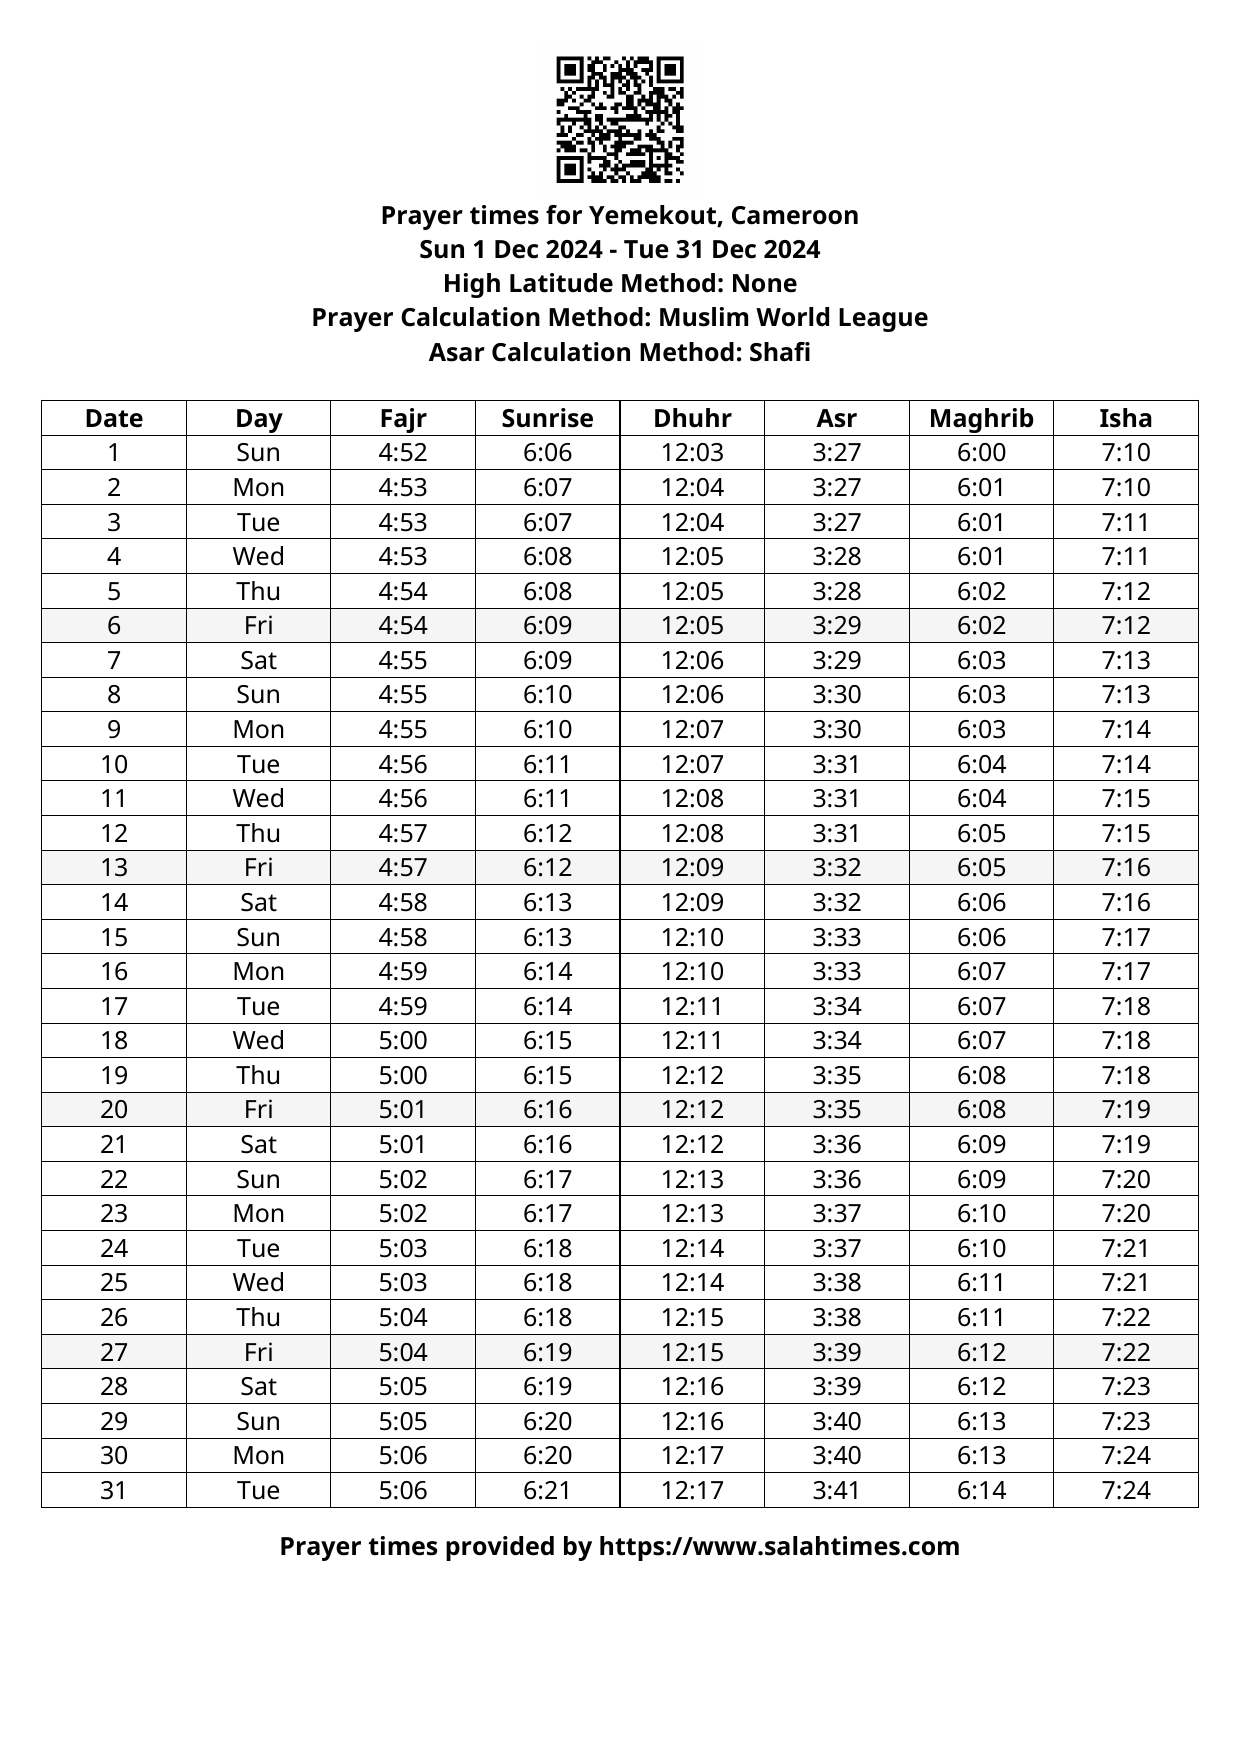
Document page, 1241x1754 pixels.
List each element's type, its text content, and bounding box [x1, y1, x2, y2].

table_cell 6:10 [476, 712, 619, 746]
table_cell 4:58 [331, 885, 475, 919]
table_cell 6:18 [476, 1231, 619, 1264]
table_cell 6:13 [910, 1439, 1053, 1472]
table_cell Sat [187, 643, 330, 677]
table_cell 6:08 [910, 1058, 1053, 1092]
text Asar Calculation Method: Shafi [42, 334, 1198, 368]
table_cell 7:17 [1054, 954, 1198, 988]
text High Latitude Method: None [42, 266, 1198, 300]
table_cell 7:12 [1054, 609, 1198, 642]
table_cell 4:55 [331, 712, 475, 746]
table_cell 7:20 [1054, 1162, 1198, 1195]
table_cell 6:13 [476, 920, 619, 953]
table_cell 3:40 [765, 1404, 909, 1437]
table_cell 3:37 [765, 1231, 909, 1264]
table_cell 7:13 [1054, 678, 1198, 711]
table_cell 7:19 [1054, 1093, 1198, 1126]
table_cell 7:23 [1054, 1404, 1198, 1437]
table_cell 18 [42, 1024, 186, 1057]
table_cell 6:09 [476, 609, 619, 642]
table_cell 6:09 [476, 643, 619, 677]
table_cell 6:14 [476, 954, 619, 988]
table_cell 5:03 [331, 1266, 475, 1299]
table_cell 12:06 [621, 678, 764, 711]
table_cell 6:05 [910, 851, 1053, 884]
table_cell 4:55 [331, 678, 475, 711]
table_cell 12:07 [621, 747, 764, 780]
table_cell 15 [42, 920, 186, 953]
table_cell Sat [187, 1369, 330, 1403]
table_cell 12:03 [621, 436, 764, 469]
table_cell 7:16 [1054, 885, 1198, 919]
table_cell 7:21 [1054, 1266, 1198, 1299]
table_cell 3:36 [765, 1127, 909, 1161]
table_cell 31 [42, 1473, 186, 1507]
table_cell 5:04 [331, 1335, 475, 1368]
table_cell 4:59 [331, 954, 475, 988]
table_cell Wed [187, 781, 330, 815]
table_cell 6:08 [476, 574, 619, 607]
table_cell 12:15 [621, 1335, 764, 1368]
table_cell 7:16 [1054, 851, 1198, 884]
table_cell 28 [42, 1369, 186, 1403]
text Sun 1 Dec 2024 - Tue 31 Dec 2024 [42, 232, 1198, 266]
table_cell 1 [42, 436, 186, 469]
table_cell 12:16 [621, 1404, 764, 1437]
table_cell 16 [42, 954, 186, 988]
table_cell 7:24 [1054, 1473, 1198, 1507]
table_cell Fri [187, 609, 330, 642]
table_cell 3:36 [765, 1162, 909, 1195]
table_cell 6:11 [476, 747, 619, 780]
table_cell Tue [187, 989, 330, 1022]
table_cell Mon [187, 470, 330, 504]
table_cell 26 [42, 1300, 186, 1334]
table_cell 5:05 [331, 1369, 475, 1403]
table_cell 6:17 [476, 1162, 619, 1195]
table_cell 22 [42, 1162, 186, 1195]
table_cell 5:06 [331, 1473, 475, 1507]
table_cell 3:31 [765, 816, 909, 849]
table_cell 6:19 [476, 1369, 619, 1403]
table_cell 12:12 [621, 1058, 764, 1092]
table_cell 3:38 [765, 1300, 909, 1334]
table_cell 4:58 [331, 920, 475, 953]
table_cell 13 [42, 851, 186, 884]
table_cell 4:55 [331, 643, 475, 677]
table_cell 7:13 [1054, 643, 1198, 677]
table_cell Thu [187, 1058, 330, 1092]
table_cell 6:11 [476, 781, 619, 815]
table_cell 8 [42, 678, 186, 711]
table_cell 6:20 [476, 1404, 619, 1437]
table_cell 12:13 [621, 1196, 764, 1230]
table_cell 6:07 [910, 1024, 1053, 1057]
table_cell 12:08 [621, 816, 764, 849]
table_cell 6:07 [476, 470, 619, 504]
table_cell 2 [42, 470, 186, 504]
table_cell Sun [187, 1404, 330, 1437]
table_cell 12 [42, 816, 186, 849]
table_cell 12:07 [621, 712, 764, 746]
table_cell 3:35 [765, 1058, 909, 1092]
table_cell 3:39 [765, 1335, 909, 1368]
table_cell 12:13 [621, 1162, 764, 1195]
table_header Date [42, 401, 186, 434]
table_header Day [187, 401, 330, 434]
table_cell 4 [42, 539, 186, 573]
table_cell 5:02 [331, 1196, 475, 1230]
table_cell Fri [187, 851, 330, 884]
table_cell 3:33 [765, 954, 909, 988]
table_header Fajr [331, 401, 475, 434]
table_cell 7:11 [1054, 505, 1198, 538]
table_cell 6:06 [476, 436, 619, 469]
table_header Isha [1054, 401, 1198, 434]
table_cell 3:27 [765, 470, 909, 504]
table_cell 6:21 [476, 1473, 619, 1507]
table_cell Mon [187, 712, 330, 746]
table_cell 7:17 [1054, 920, 1198, 953]
table_cell 12:11 [621, 1024, 764, 1057]
table_cell 7:11 [1054, 539, 1198, 573]
table_cell Sun [187, 436, 330, 469]
table_cell 6:01 [910, 539, 1053, 573]
table_cell 3:29 [765, 609, 909, 642]
table_cell 3:28 [765, 574, 909, 607]
table_cell 30 [42, 1439, 186, 1472]
table_cell 5:01 [331, 1127, 475, 1161]
table_cell Thu [187, 1300, 330, 1334]
table_cell 6:12 [910, 1369, 1053, 1403]
table_cell Wed [187, 1266, 330, 1299]
table_cell Fri [187, 1093, 330, 1126]
table_cell 6:11 [910, 1266, 1053, 1299]
table_cell 3:39 [765, 1369, 909, 1403]
table_cell Sun [187, 920, 330, 953]
table_cell 6:00 [910, 436, 1053, 469]
table_cell 4:53 [331, 539, 475, 573]
table_cell Tue [187, 1231, 330, 1264]
table_cell 6:17 [476, 1196, 619, 1230]
table_cell 6:10 [910, 1231, 1053, 1264]
table_header Asr [765, 401, 909, 434]
table_cell 5:03 [331, 1231, 475, 1264]
table_cell 3:34 [765, 1024, 909, 1057]
table_cell 5:00 [331, 1058, 475, 1092]
table_cell 4:53 [331, 470, 475, 504]
table_cell 6:06 [910, 920, 1053, 953]
table_cell 6:18 [476, 1300, 619, 1334]
table_cell 12:08 [621, 781, 764, 815]
text Prayer times provided by https://www.salahtimes.com [42, 1528, 1198, 1563]
table_cell Mon [187, 954, 330, 988]
table_cell 3:38 [765, 1266, 909, 1299]
table_header Sunrise [476, 401, 619, 434]
table_cell 3:27 [765, 436, 909, 469]
table_cell 7:10 [1054, 436, 1198, 469]
table_header Dhuhr [621, 401, 764, 434]
table_cell Sun [187, 678, 330, 711]
table_cell 4:57 [331, 816, 475, 849]
table_cell 12:05 [621, 574, 764, 607]
table_cell 12:11 [621, 989, 764, 1022]
table_cell Sat [187, 1127, 330, 1161]
table_cell 6:20 [476, 1439, 619, 1472]
table_cell Thu [187, 574, 330, 607]
table_cell 6:05 [910, 816, 1053, 849]
table_cell 9 [42, 712, 186, 746]
table_cell 20 [42, 1093, 186, 1126]
table_cell 7:23 [1054, 1369, 1198, 1403]
table_cell 7:20 [1054, 1196, 1198, 1230]
table_cell 24 [42, 1231, 186, 1264]
table_cell 3:27 [765, 505, 909, 538]
table_cell 3:34 [765, 989, 909, 1022]
table_cell 12:06 [621, 643, 764, 677]
table_cell Wed [187, 1024, 330, 1057]
table_cell 12:05 [621, 539, 764, 573]
table_cell 5:06 [331, 1439, 475, 1472]
table_cell 6:10 [476, 678, 619, 711]
table_cell 6:16 [476, 1127, 619, 1161]
table_cell 3:30 [765, 712, 909, 746]
table_cell 3:29 [765, 643, 909, 677]
table_cell 27 [42, 1335, 186, 1368]
table_cell 7:15 [1054, 816, 1198, 849]
table_cell 3:37 [765, 1196, 909, 1230]
table_cell 6:08 [910, 1093, 1053, 1126]
table_cell 7:10 [1054, 470, 1198, 504]
table_cell 6:16 [476, 1093, 619, 1126]
table_cell Mon [187, 1439, 330, 1472]
table_cell 6:13 [476, 885, 619, 919]
table_cell 3:33 [765, 920, 909, 953]
table_cell 12:12 [621, 1127, 764, 1161]
table_cell 7:22 [1054, 1300, 1198, 1334]
table_cell 6:04 [910, 781, 1053, 815]
table_cell 12:05 [621, 609, 764, 642]
table_cell 6:14 [476, 989, 619, 1022]
table_cell 4:57 [331, 851, 475, 884]
table_cell 3:32 [765, 885, 909, 919]
table_cell 3:32 [765, 851, 909, 884]
table_cell 12:04 [621, 470, 764, 504]
table_cell 12:10 [621, 954, 764, 988]
table_cell 4:56 [331, 747, 475, 780]
table_cell 6:07 [910, 954, 1053, 988]
table_cell 5:02 [331, 1162, 475, 1195]
table_cell 17 [42, 989, 186, 1022]
table_cell 19 [42, 1058, 186, 1092]
table_cell 6:15 [476, 1024, 619, 1057]
table_cell 6:03 [910, 712, 1053, 746]
table_cell 12:10 [621, 920, 764, 953]
table_cell 7:18 [1054, 1024, 1198, 1057]
table_cell 4:54 [331, 609, 475, 642]
table_cell Sat [187, 885, 330, 919]
table_cell 12:09 [621, 885, 764, 919]
table_cell Thu [187, 816, 330, 849]
table_cell 5:05 [331, 1404, 475, 1437]
table_cell 7:21 [1054, 1231, 1198, 1264]
table_cell 6:03 [910, 678, 1053, 711]
table_cell 5:00 [331, 1024, 475, 1057]
table_cell 6:10 [910, 1196, 1053, 1230]
table_cell 6:02 [910, 609, 1053, 642]
table_cell Tue [187, 1473, 330, 1507]
table_cell 23 [42, 1196, 186, 1230]
table_cell Mon [187, 1196, 330, 1230]
table_cell 3:30 [765, 678, 909, 711]
table_cell Sun [187, 1162, 330, 1195]
table_cell 7:18 [1054, 989, 1198, 1022]
table_cell 6:12 [910, 1335, 1053, 1368]
table_cell 21 [42, 1127, 186, 1161]
table_cell 7:15 [1054, 781, 1198, 815]
table_cell Wed [187, 539, 330, 573]
table_cell 6:11 [910, 1300, 1053, 1334]
table_cell 6:13 [910, 1404, 1053, 1437]
table_cell 3 [42, 505, 186, 538]
table_cell 3:35 [765, 1093, 909, 1126]
table_cell 5 [42, 574, 186, 607]
table_cell 6:12 [476, 851, 619, 884]
text Prayer Calculation Method: Muslim World League [42, 300, 1198, 334]
table_cell Tue [187, 747, 330, 780]
table_cell 6:08 [476, 539, 619, 573]
table_cell Tue [187, 505, 330, 538]
table_cell 12:04 [621, 505, 764, 538]
table_cell 7:19 [1054, 1127, 1198, 1161]
text Prayer times for Yemekout, Cameroon [42, 198, 1198, 232]
table_cell 14 [42, 885, 186, 919]
table_cell 11 [42, 781, 186, 815]
table_cell 7:14 [1054, 747, 1198, 780]
table_cell 12:14 [621, 1266, 764, 1299]
table_cell 6:18 [476, 1266, 619, 1299]
picture [542, 41, 699, 198]
table_cell 29 [42, 1404, 186, 1437]
table_cell 6:09 [910, 1162, 1053, 1195]
table_cell Fri [187, 1335, 330, 1368]
table_cell 12:15 [621, 1300, 764, 1334]
table_cell 6:14 [910, 1473, 1053, 1507]
table_cell 12:17 [621, 1473, 764, 1507]
table_cell 6:06 [910, 885, 1053, 919]
table_cell 12:16 [621, 1369, 764, 1403]
table_cell 10 [42, 747, 186, 780]
table_cell 25 [42, 1266, 186, 1299]
table_cell 4:53 [331, 505, 475, 538]
table_cell 4:52 [331, 436, 475, 469]
table_cell 7:12 [1054, 574, 1198, 607]
table_cell 3:28 [765, 539, 909, 573]
table_cell 12:14 [621, 1231, 764, 1264]
table_cell 6:07 [910, 989, 1053, 1022]
table_cell 6:19 [476, 1335, 619, 1368]
table_cell 6:04 [910, 747, 1053, 780]
table_cell 7:24 [1054, 1439, 1198, 1472]
table_cell 12:17 [621, 1439, 764, 1472]
table_cell 3:31 [765, 747, 909, 780]
table_cell 7:22 [1054, 1335, 1198, 1368]
table_cell 6:01 [910, 470, 1053, 504]
table_cell 4:59 [331, 989, 475, 1022]
table_cell 6:03 [910, 643, 1053, 677]
table_cell 12:09 [621, 851, 764, 884]
table_cell 7:18 [1054, 1058, 1198, 1092]
table_cell 5:04 [331, 1300, 475, 1334]
table_cell 6:01 [910, 505, 1053, 538]
table_cell 4:54 [331, 574, 475, 607]
table_header Maghrib [910, 401, 1053, 434]
table_cell 7 [42, 643, 186, 677]
table_cell 3:40 [765, 1439, 909, 1472]
table_cell 6:09 [910, 1127, 1053, 1161]
table_cell 6:07 [476, 505, 619, 538]
table_cell 6:12 [476, 816, 619, 849]
table_cell 6:02 [910, 574, 1053, 607]
table_cell 6 [42, 609, 186, 642]
table_cell 3:41 [765, 1473, 909, 1507]
table_cell 3:31 [765, 781, 909, 815]
table_cell 6:15 [476, 1058, 619, 1092]
table_cell 5:01 [331, 1093, 475, 1126]
table_cell 7:14 [1054, 712, 1198, 746]
table_cell 4:56 [331, 781, 475, 815]
table_cell 12:12 [621, 1093, 764, 1126]
